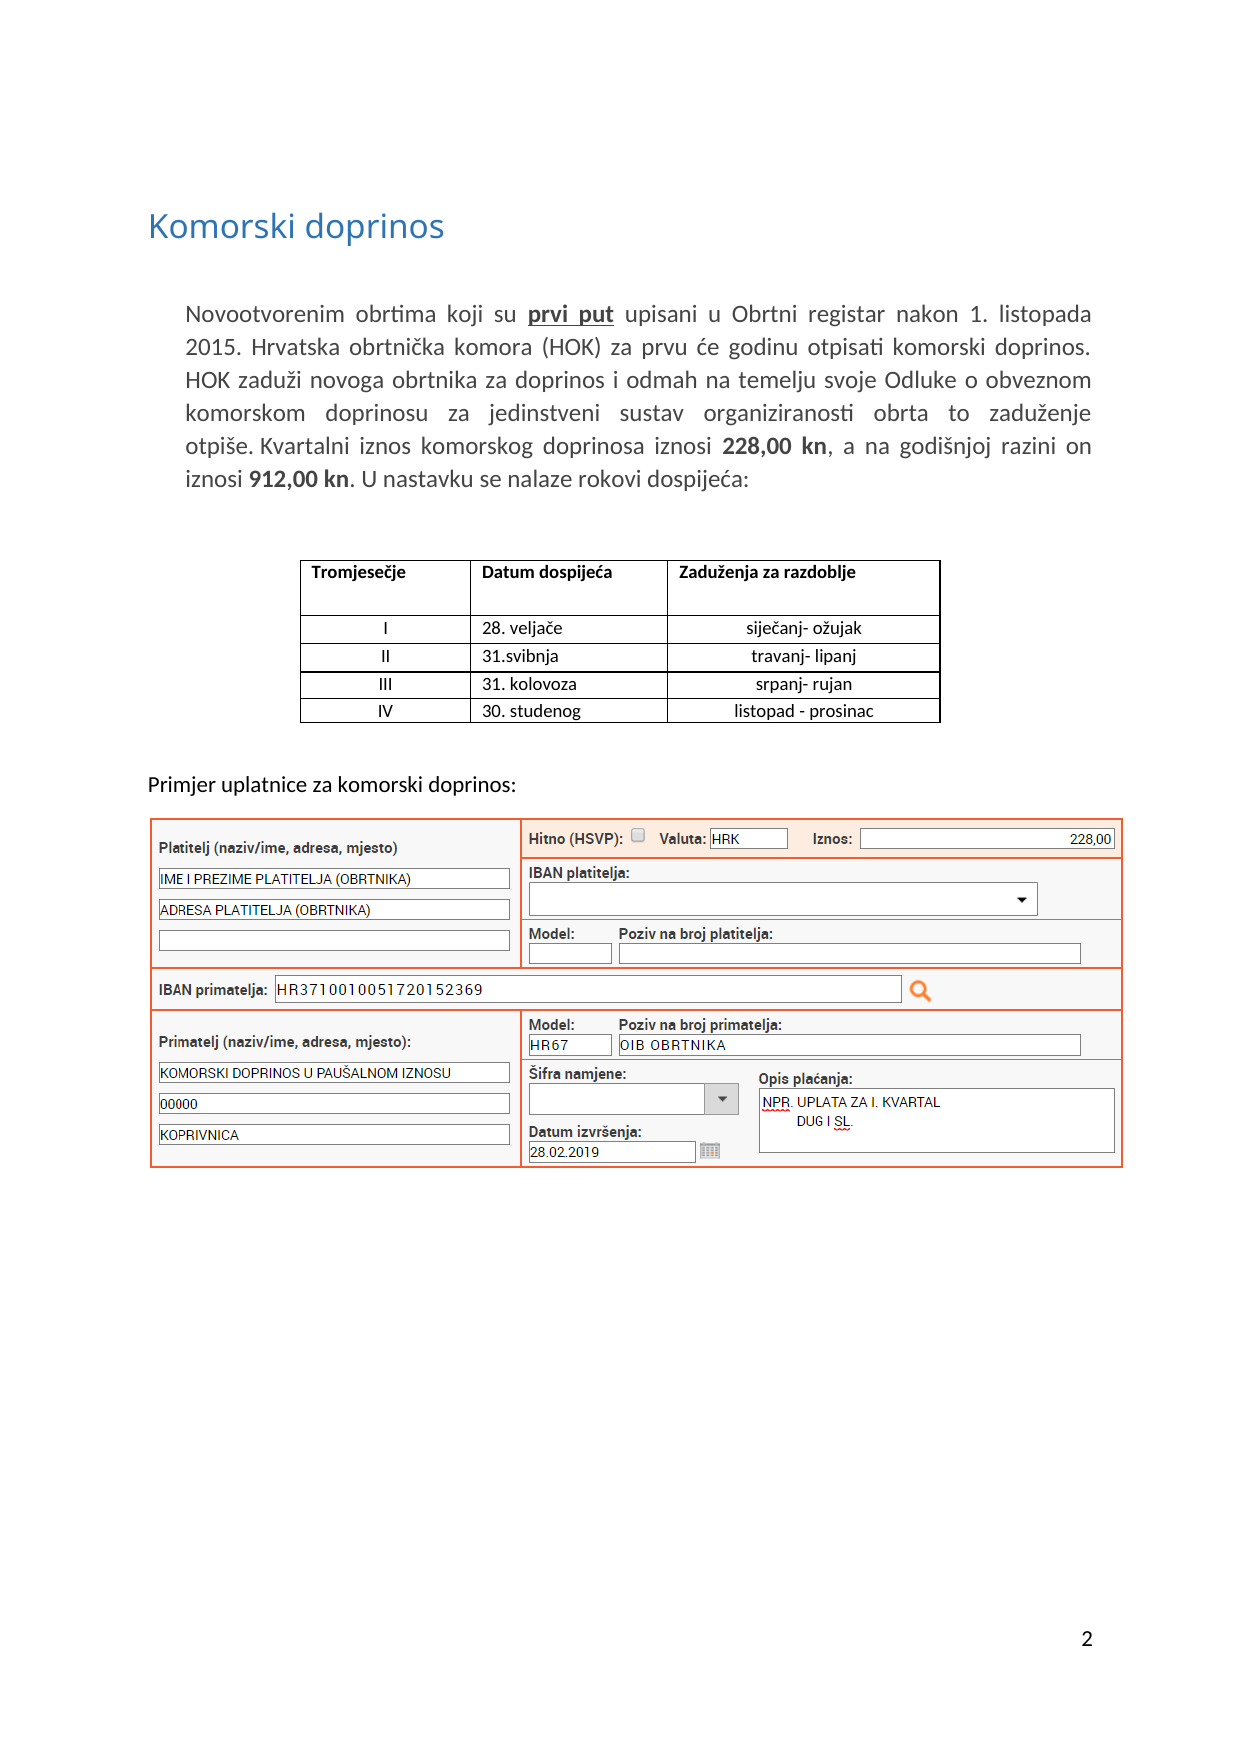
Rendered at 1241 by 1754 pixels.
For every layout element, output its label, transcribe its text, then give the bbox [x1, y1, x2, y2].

table_cell travanj- lipanj [668, 644, 939, 671]
text Novootvorenim obrtima koji su prvi put upisani u Obrtni registar nakon 1. listopada 2015. Hrvatska obrtnička komora (HOK) za prvu će godinu otpisati komorski doprinos. HOK zaduži novoga obrtnika za doprinos i odmah na temelju svoje Odluke o obveznom komorskom doprinosu za jedinstveni sustav organiziranosti obrta to zaduženje otpiše. Kvartalni iznos komorskog doprinosa iznosi 228,00 kn, a na godišnjoj razini on iznosi 912,00 kn. U nastavku se nalaze rokovi dospijeća: [185, 461, 1093, 494]
table_cell 31.svibnja [471, 644, 667, 671]
table_cell 28. veljače [471, 616, 667, 643]
table_header Datum dospijeća [471, 561, 667, 615]
table_cell III [301, 673, 470, 698]
table_header Zaduženja za razdoblje [668, 561, 939, 615]
table_cell siječanj- ožujak [668, 616, 939, 643]
table_cell 30. studenog [471, 699, 667, 722]
text Primjer uplatnice za komorski doprinos: [148, 770, 1093, 798]
table_cell srpanj- rujan [668, 673, 939, 698]
table_cell II [301, 644, 470, 671]
table_cell I [301, 616, 470, 643]
table_cell listopad - prosinac [668, 699, 939, 722]
table_cell IV [301, 699, 470, 722]
table_header Tromjesečje [301, 561, 470, 615]
picture [147, 817, 1128, 1173]
table_cell 31. kolovoza [471, 673, 667, 698]
subtitle Komorski doprinos [148, 203, 1093, 248]
